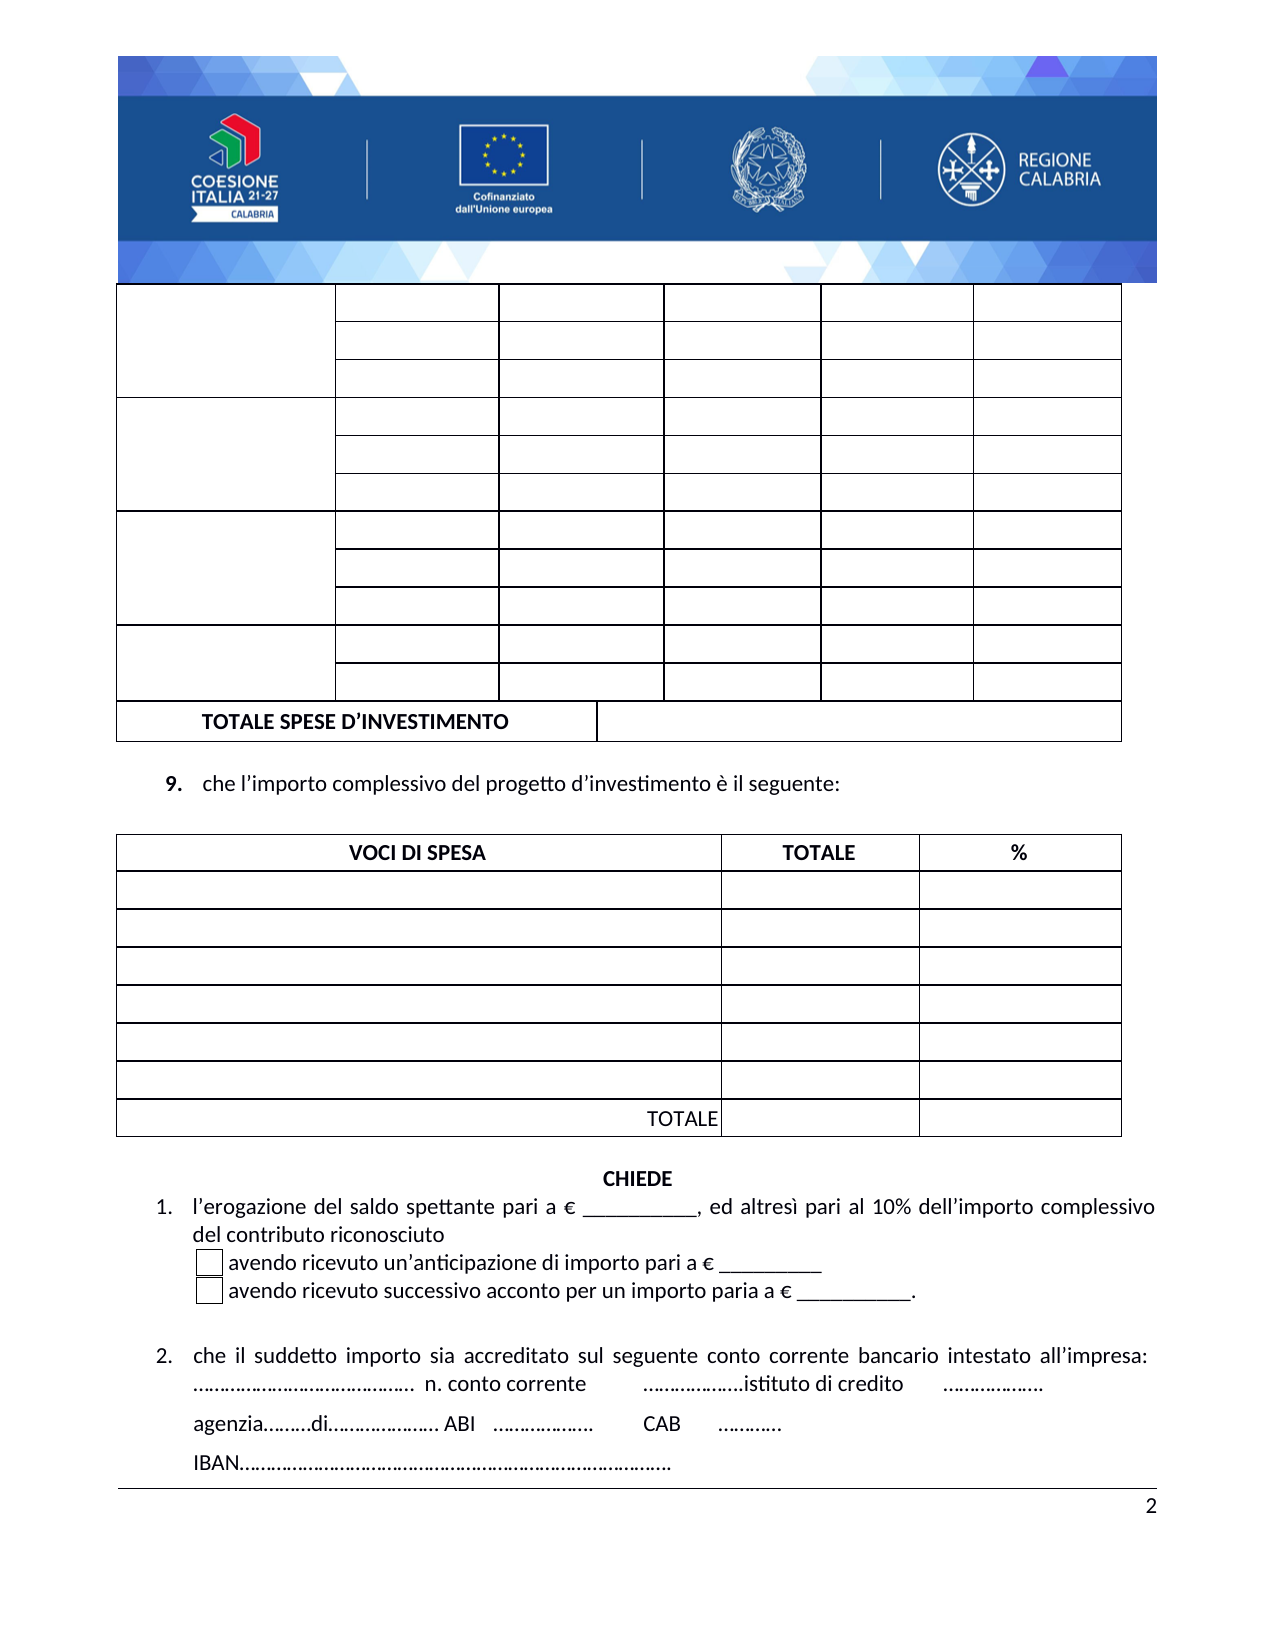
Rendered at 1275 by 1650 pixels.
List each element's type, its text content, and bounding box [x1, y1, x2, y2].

table_header % [920, 835, 1121, 870]
table_cell [500, 474, 663, 510]
table_cell [822, 588, 973, 624]
table_cell [920, 1024, 1121, 1060]
table_cell [920, 986, 1121, 1022]
table_cell [665, 474, 820, 510]
table_cell TOTALE SPESE D’INVESTIMENTO [117, 702, 596, 741]
table_cell [665, 664, 820, 700]
table_cell [974, 360, 1121, 397]
text IBAN………………………………………………………………………. [193, 1448, 1157, 1476]
table_cell [336, 322, 498, 359]
table_cell [974, 436, 1121, 472]
table_cell [722, 1062, 919, 1098]
table_cell [117, 398, 335, 510]
table_cell [117, 626, 335, 700]
table_cell [336, 550, 498, 586]
table_cell [822, 322, 973, 359]
table_cell [722, 986, 919, 1022]
table_cell [920, 910, 1121, 946]
text avendo ricevuto successivo acconto per un importo paria a € __________. [195, 1276, 1157, 1304]
table_cell [974, 550, 1121, 586]
table_cell [974, 664, 1121, 700]
table_cell [336, 664, 498, 700]
table_cell [974, 398, 1121, 434]
table_cell [722, 1024, 919, 1060]
text avendo ricevuto un’anticipazione di importo pari a € _________ [195, 1248, 1157, 1276]
picture [118, 56, 1157, 283]
table_cell [336, 512, 498, 548]
table_cell [822, 360, 973, 397]
table_cell [920, 948, 1121, 984]
table_cell [117, 1062, 721, 1098]
table_cell [822, 285, 973, 321]
table_cell [336, 285, 498, 321]
table_cell [822, 626, 973, 662]
table_cell [822, 398, 973, 434]
table_cell [336, 436, 498, 472]
table_cell [665, 436, 820, 472]
table_cell [500, 626, 663, 662]
table_cell [117, 1024, 721, 1060]
table_cell [500, 360, 663, 397]
table_cell [665, 588, 820, 624]
table_cell [722, 910, 919, 946]
table_header TOTALE [722, 835, 919, 870]
table_cell [665, 322, 820, 359]
table_cell [974, 588, 1121, 624]
table_cell [665, 512, 820, 548]
table_header VOCI DI SPESA [117, 835, 721, 870]
table_cell [974, 474, 1121, 510]
table_cell [336, 588, 498, 624]
table_cell [822, 436, 973, 472]
table_cell [117, 948, 721, 984]
table_cell [500, 664, 663, 700]
table_cell [920, 1100, 1121, 1136]
table_cell [117, 986, 721, 1022]
table_cell [336, 398, 498, 434]
table_cell [500, 322, 663, 359]
table_cell [822, 512, 973, 548]
table_cell [500, 550, 663, 586]
table_cell [722, 948, 919, 984]
table_cell [974, 626, 1121, 662]
table_cell [822, 550, 973, 586]
table_cell [117, 910, 721, 946]
table_cell [500, 588, 663, 624]
table_cell [500, 285, 663, 321]
table_cell [117, 285, 335, 397]
table_cell [722, 872, 919, 908]
table_cell [117, 512, 335, 624]
table_cell [500, 436, 663, 472]
table_cell [974, 512, 1121, 548]
table_cell [822, 664, 973, 700]
table_cell [974, 285, 1121, 321]
table_cell [665, 398, 820, 434]
table_cell [500, 512, 663, 548]
table_cell [336, 626, 498, 662]
table_cell [722, 1100, 919, 1136]
table_cell [665, 285, 820, 321]
table_cell [665, 360, 820, 397]
table_cell [974, 322, 1121, 359]
text CHIEDE [118, 1164, 1157, 1192]
table_cell [336, 474, 498, 510]
table_cell [598, 702, 1121, 741]
list l’erogazione del saldo spettante pari a € __________, ed altresì pari al 10% dell’importo complessivo del contributo riconosciuto [155, 1192, 1157, 1248]
text agenzia………di………………… ABI ………………. CAB ………… [193, 1409, 1149, 1437]
table_cell [665, 550, 820, 586]
table_cell [336, 360, 498, 397]
list che l’importo complessivo del progetto d’investimento è il seguente: [165, 769, 1157, 797]
table_cell [665, 626, 820, 662]
table_cell [920, 872, 1121, 908]
table_cell [920, 1062, 1121, 1098]
table_cell [822, 474, 973, 510]
table_cell [117, 872, 721, 908]
table_cell TOTALE [117, 1100, 721, 1136]
list che il suddetto importo sia accreditato sul seguente conto corrente bancario intestato all’impresa: …………………………………… n. conto corrente ……………….istituto di credito ………………. [156, 1341, 1149, 1397]
table_cell [500, 398, 663, 434]
